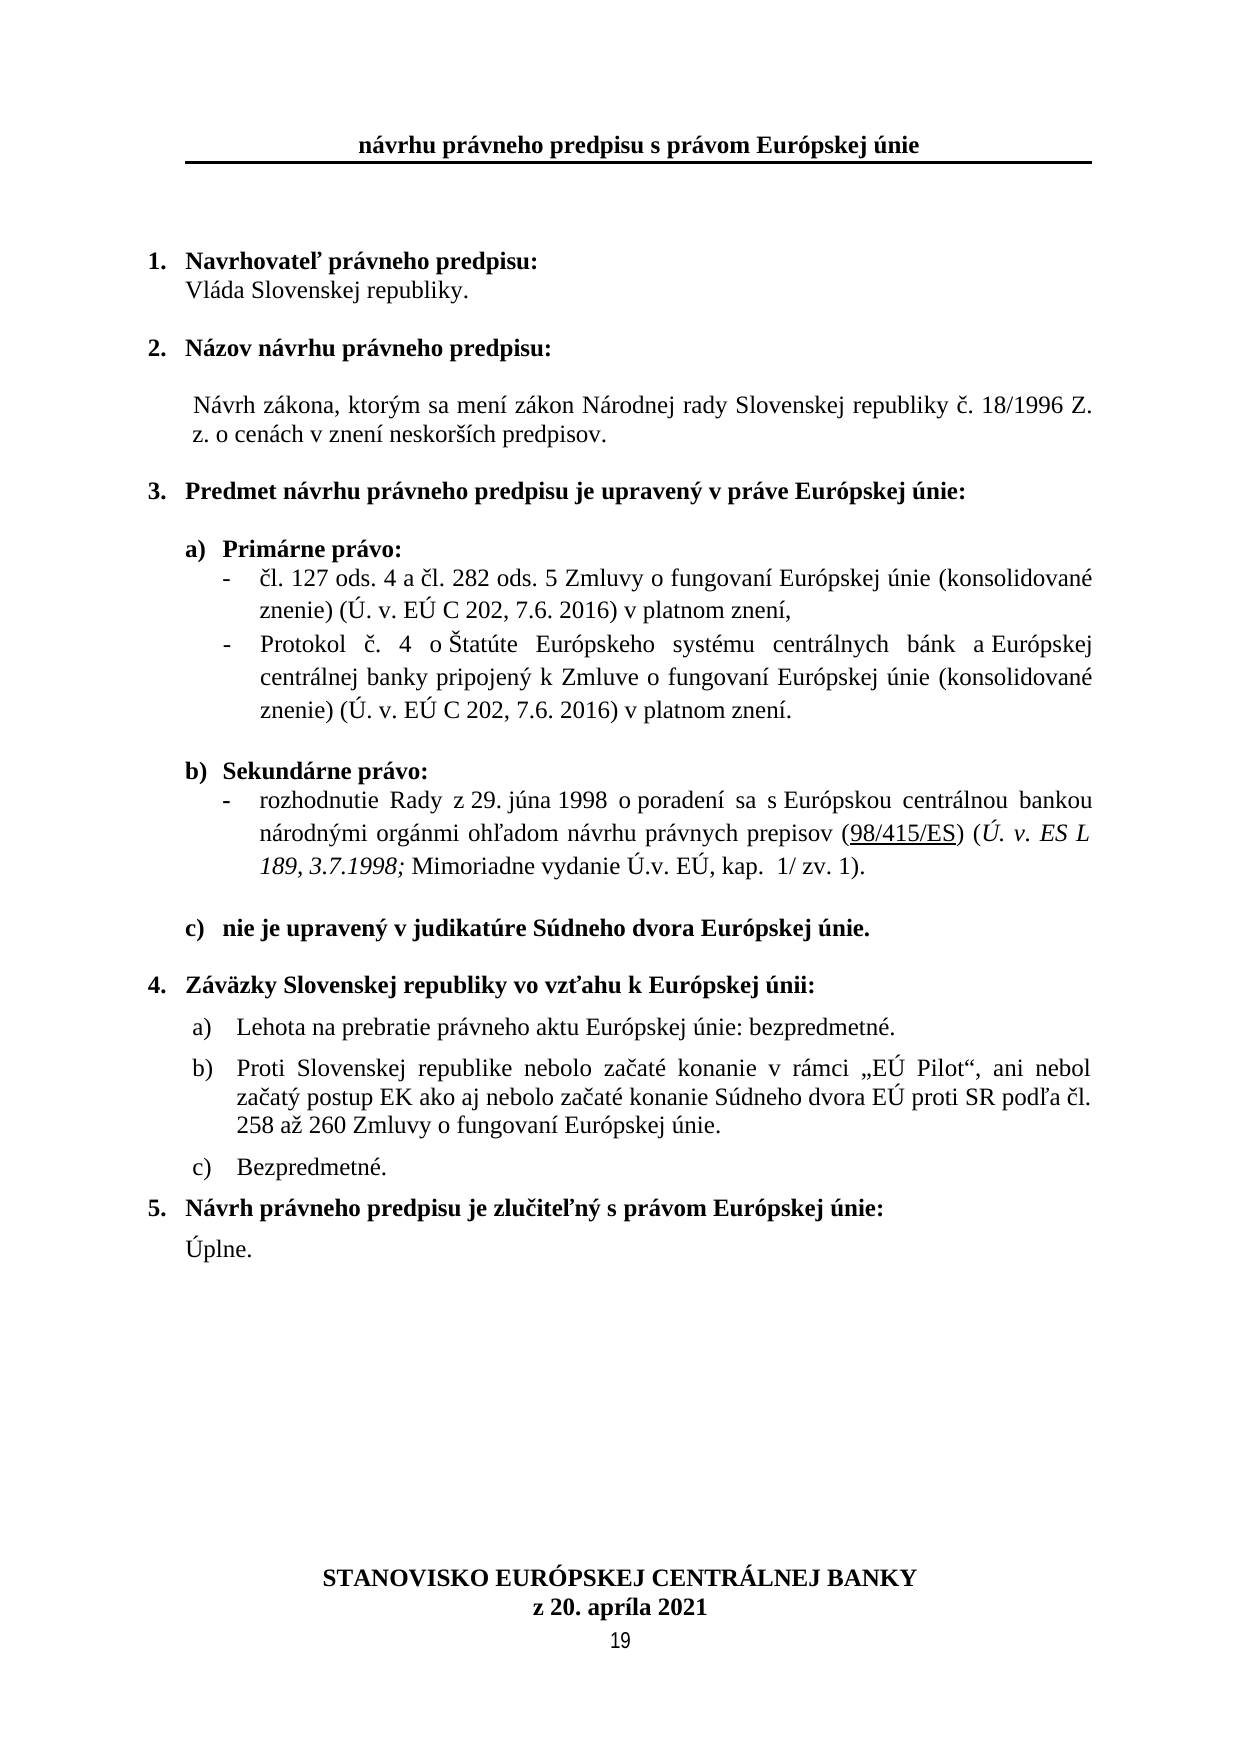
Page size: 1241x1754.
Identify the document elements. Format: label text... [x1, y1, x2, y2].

list čl. 127 ods. 4 a čl. 282 ods. 5 Zmluvy o fungovaní Európskej únie (konsolidované znenie) (Ú. v. EÚ C 202, 7.6. 2016) v platnom znení, [222, 563, 1092, 624]
list Primárne právo: [185, 534, 1092, 563]
list Protokol č. 4 o Štatúte Európskeho systému centrálnych bánk a Európskej centrálnej banky pripojený k Zmluve o fungovaní Európskej únie (konsolidované znenie) (Ú. v. EÚ C 202, 7.6. 2016) v platnom znení. [223, 629, 1092, 723]
list nie je upravený v judikatúre Súdneho dvora Európskej únie. [185, 913, 1092, 942]
list rozhodnutie Rady z 29. júna 1998 o poradení sa s Európskou centrálnou bankou národnými orgánmi ohľadom návrhu právnych prepisov (98/415/ES) (Ú. v. ES L 189, 3.7.1998; Mimoriadne vydanie Ú.v. EÚ, kap. 1/ zv. 1). [222, 785, 1092, 880]
text STANOVISKO EURÓPSKEJ CENTRÁLNEJ BANKY [148, 1563, 1092, 1592]
list Záväzky Slovenskej republiky vo vzťahu k Európskej únii: [148, 971, 1092, 999]
list Predmet návrhu právneho predpisu je upravený v práve Európskej únie: [148, 476, 1092, 505]
list Sekundárne právo: [185, 756, 1092, 785]
text b) Proti Slovenskej republike nebolo začaté konanie v rámci „EÚ Pilot“, ani nebol začatý postup EK ako aj nebolo začaté konanie Súdneho dvora EÚ proti SR podľa čl. 258 až 260 Zmluvy o fungovaní Európskej únie. [192, 1053, 1092, 1139]
text Úplne.Doplňujúce údaje: [185, 1234, 1092, 1263]
text návrhu právneho predpisu s právom Európskej únie [185, 130, 1092, 161]
text 5. Návrh právneho predpisu je zlučiteľný s právom Európskej únie: [148, 1193, 1092, 1222]
list Lehota na prebratie právneho aktu Európskej únie: bezpredmetné. [192, 1012, 1092, 1041]
list Názov návrhu právneho predpisu: [148, 333, 1092, 361]
text Návrh zákona, ktorým sa mení zákon Národnej rady Slovenskej republiky č. 18/1996 Z. z. o cenách v znení neskorších predpisov. [185, 390, 1092, 448]
text Vláda Slovenskej republiky. [148, 275, 1092, 304]
text c) Bezpredmetné. [192, 1152, 1092, 1181]
text z 20. apríla 2021 [148, 1592, 1092, 1621]
text 1. Navrhovateľ právneho predpisu: [148, 246, 1092, 275]
